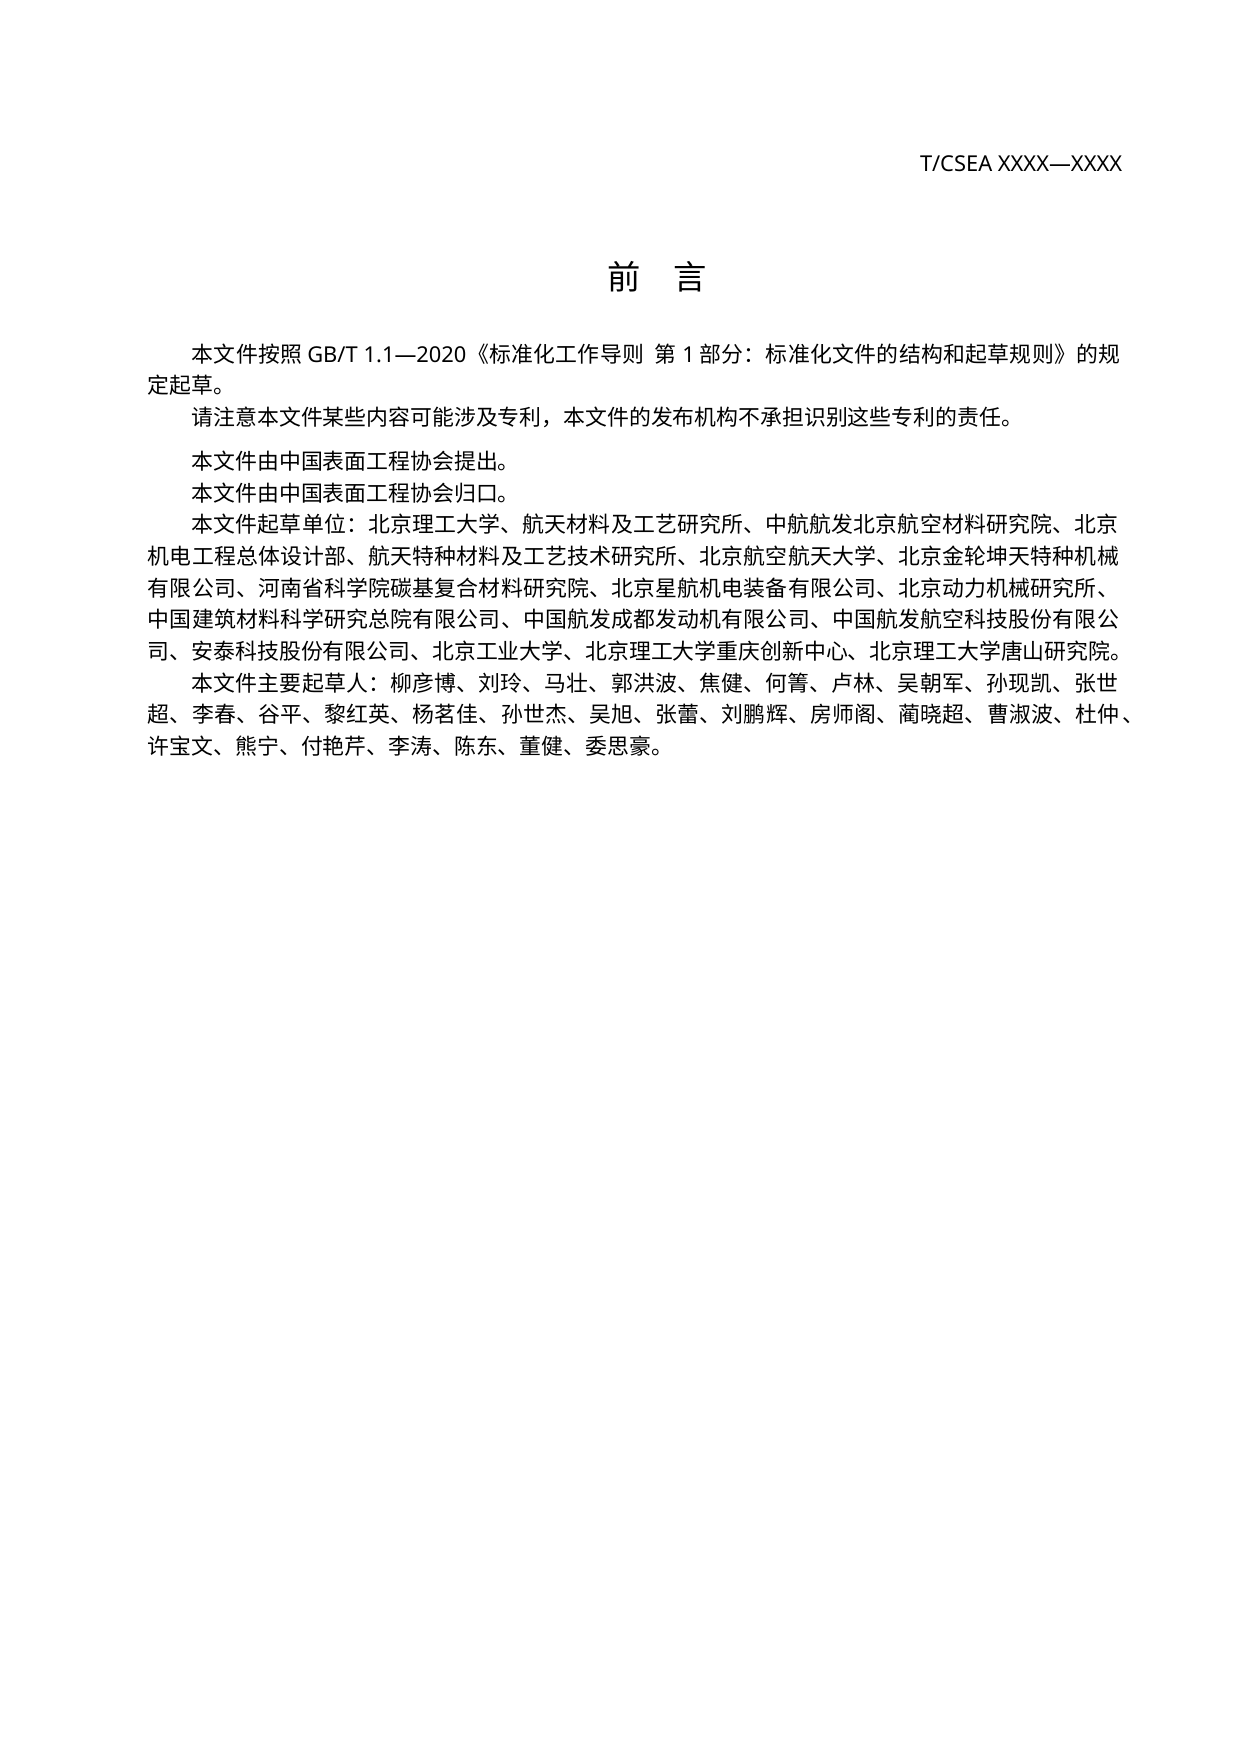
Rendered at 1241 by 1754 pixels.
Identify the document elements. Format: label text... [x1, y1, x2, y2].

text 本文件由中国表面工程协会提出。 [148, 444, 1122, 476]
text 本文件起草单位：北京理工大学、航天材料及工艺研究所、中航航发北京航空材料研究院、北京机电工程总体设计部、航天特种材料及工艺技术研究所、北京航空航天大学、北京金轮坤天特种机械有限公司、河南省科学院碳基复合材料研究院、北京星航机电装备有限公司、北京动力机械研究所、中国建筑材料科学研究总院有限公司、中国航发成都发动机有限公司、中国航发航空科技股份有限公司、安泰科技股份有限公司、北京工业大学、北京理工大学重庆创新中心、北京理工大学唐山研究院。 [148, 507, 1122, 666]
text 本文件按照GB/T 1.1—2020《标准化工作导则 第1部分：标准化文件的结构和起草规则》的规定起草。 [148, 337, 1122, 400]
text 请注意本文件某些内容可能涉及专利，本文件的发布机构不承担识别这些专利的责任。 [148, 400, 1122, 432]
text 本文件主要起草人：柳彦博、刘玲、马壮、郭洪波、焦健、何箐、卢林、吴朝军、孙现凯、张世超、李春、谷平、黎红英、杨茗佳、孙世杰、吴旭、张蕾、刘鹏辉、房师阁、蔺晓超、曹淑波、杜仲、许宝文、熊宁、付艳芹、李涛、陈东、董健、委思豪。 [148, 666, 1122, 761]
text 前言 [148, 251, 1122, 299]
text 本文件由中国表面工程协会归口。 [148, 476, 1122, 507]
